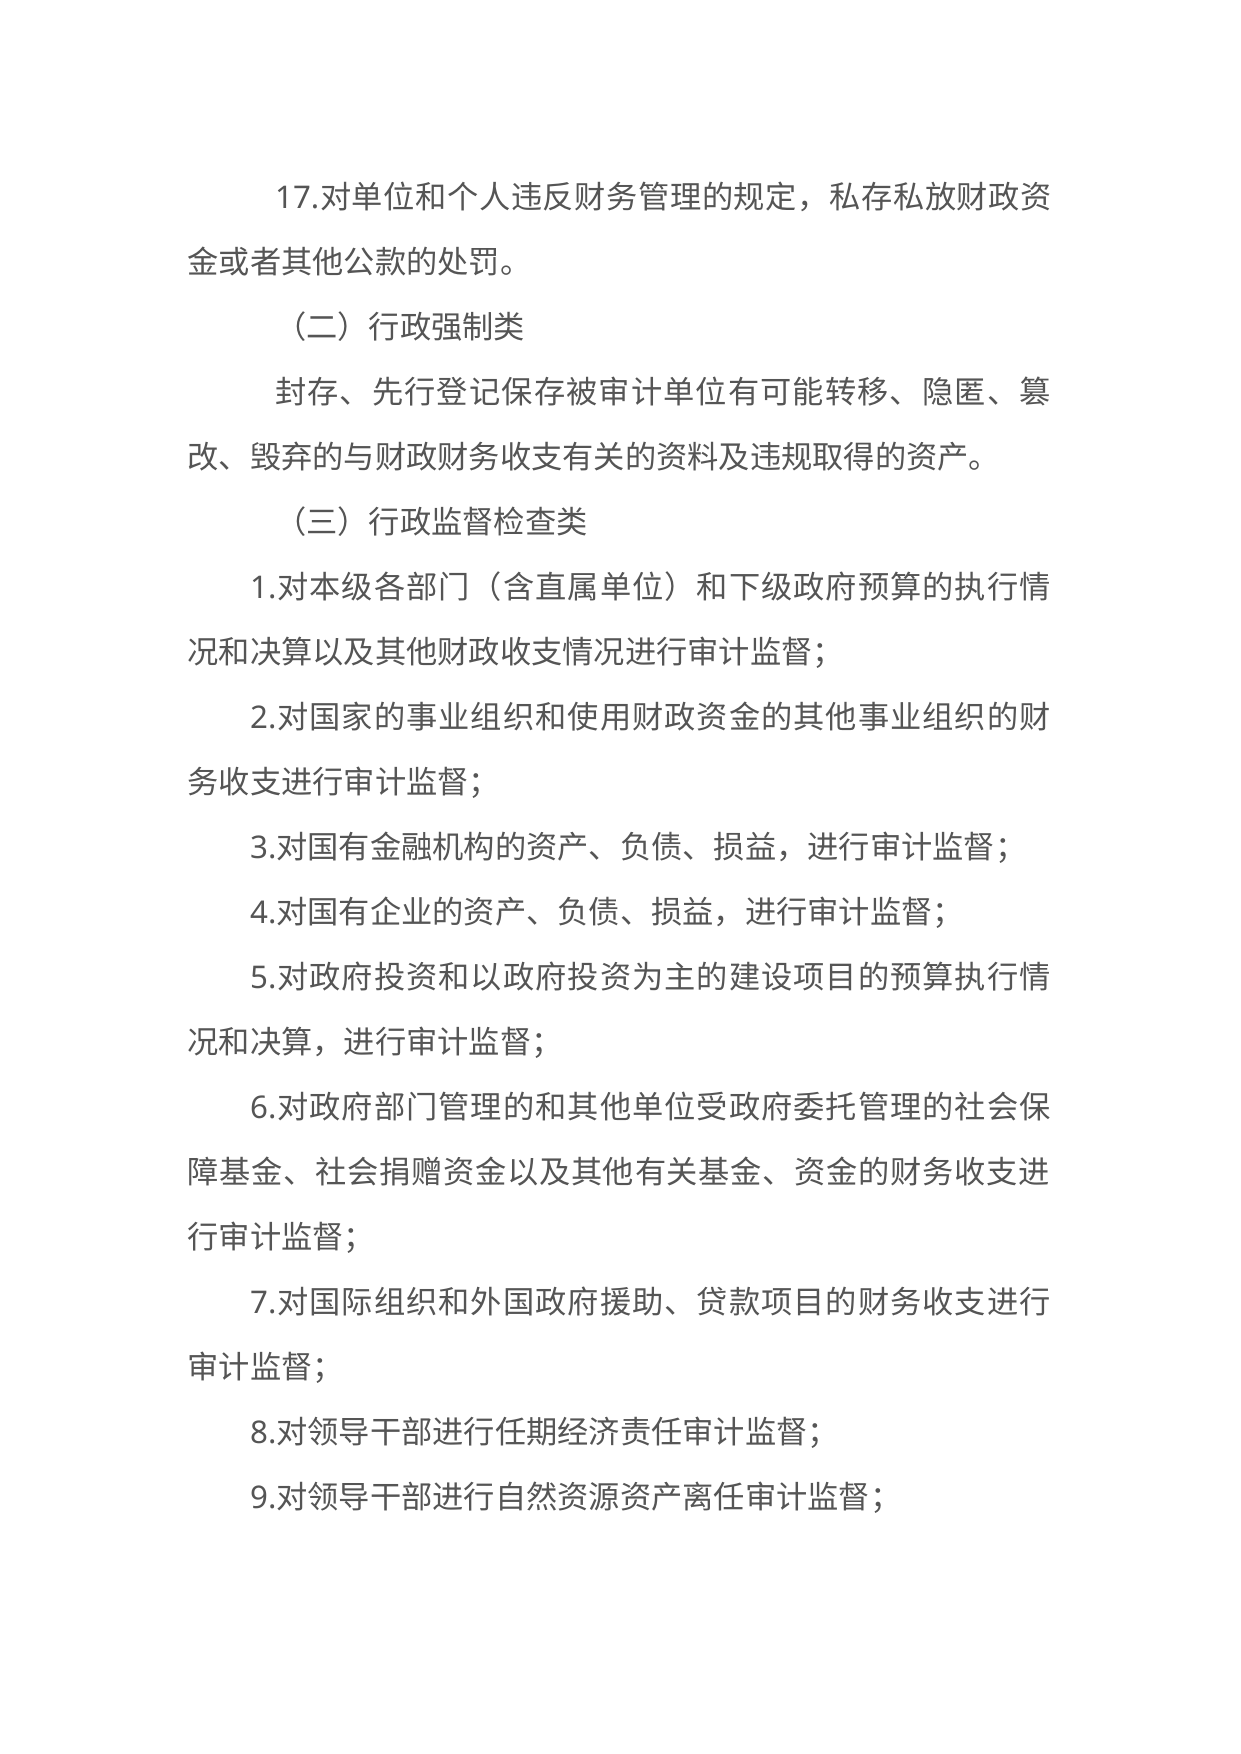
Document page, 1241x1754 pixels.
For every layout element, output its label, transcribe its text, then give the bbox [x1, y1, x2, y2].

text 17.对单位和个人违反财务管理的规定，私存私放财政资金或者其他公款的处罚。 [187, 162, 1053, 292]
text 1.对本级各部门（含直属单位）和下级政府预算的执行情况和决算以及其他财政收支情况进行审计监督； [187, 552, 1053, 682]
text 6.对政府部门管理的和其他单位受政府委托管理的社会保障基金、社会捐赠资金以及其他有关基金、资金的财务收支进行审计监督； [187, 1072, 1053, 1267]
text 4.对国有企业的资产、负债、损益，进行审计监督； [187, 877, 1053, 942]
text （三）行政监督检查类 [187, 487, 1053, 552]
text 7.对国际组织和外国政府援助、贷款项目的财务收支进行审计监督； [187, 1267, 1053, 1397]
text 5.对政府投资和以政府投资为主的建设项目的预算执行情况和决算，进行审计监督； [187, 942, 1053, 1072]
text 3.对国有金融机构的资产、负债、损益，进行审计监督； [187, 812, 1053, 877]
text 封存、先行登记保存被审计单位有可能转移、隐匿、篡改、毁弃的与财政财务收支有关的资料及违规取得的资产。 [187, 357, 1053, 487]
text 9.对领导干部进行自然资源资产离任审计监督； [187, 1462, 1053, 1527]
text 8.对领导干部进行任期经济责任审计监督； [187, 1397, 1053, 1462]
text （二）行政强制类 [187, 292, 1053, 357]
text 2.对国家的事业组织和使用财政资金的其他事业组织的财务收支进行审计监督； [187, 682, 1053, 812]
